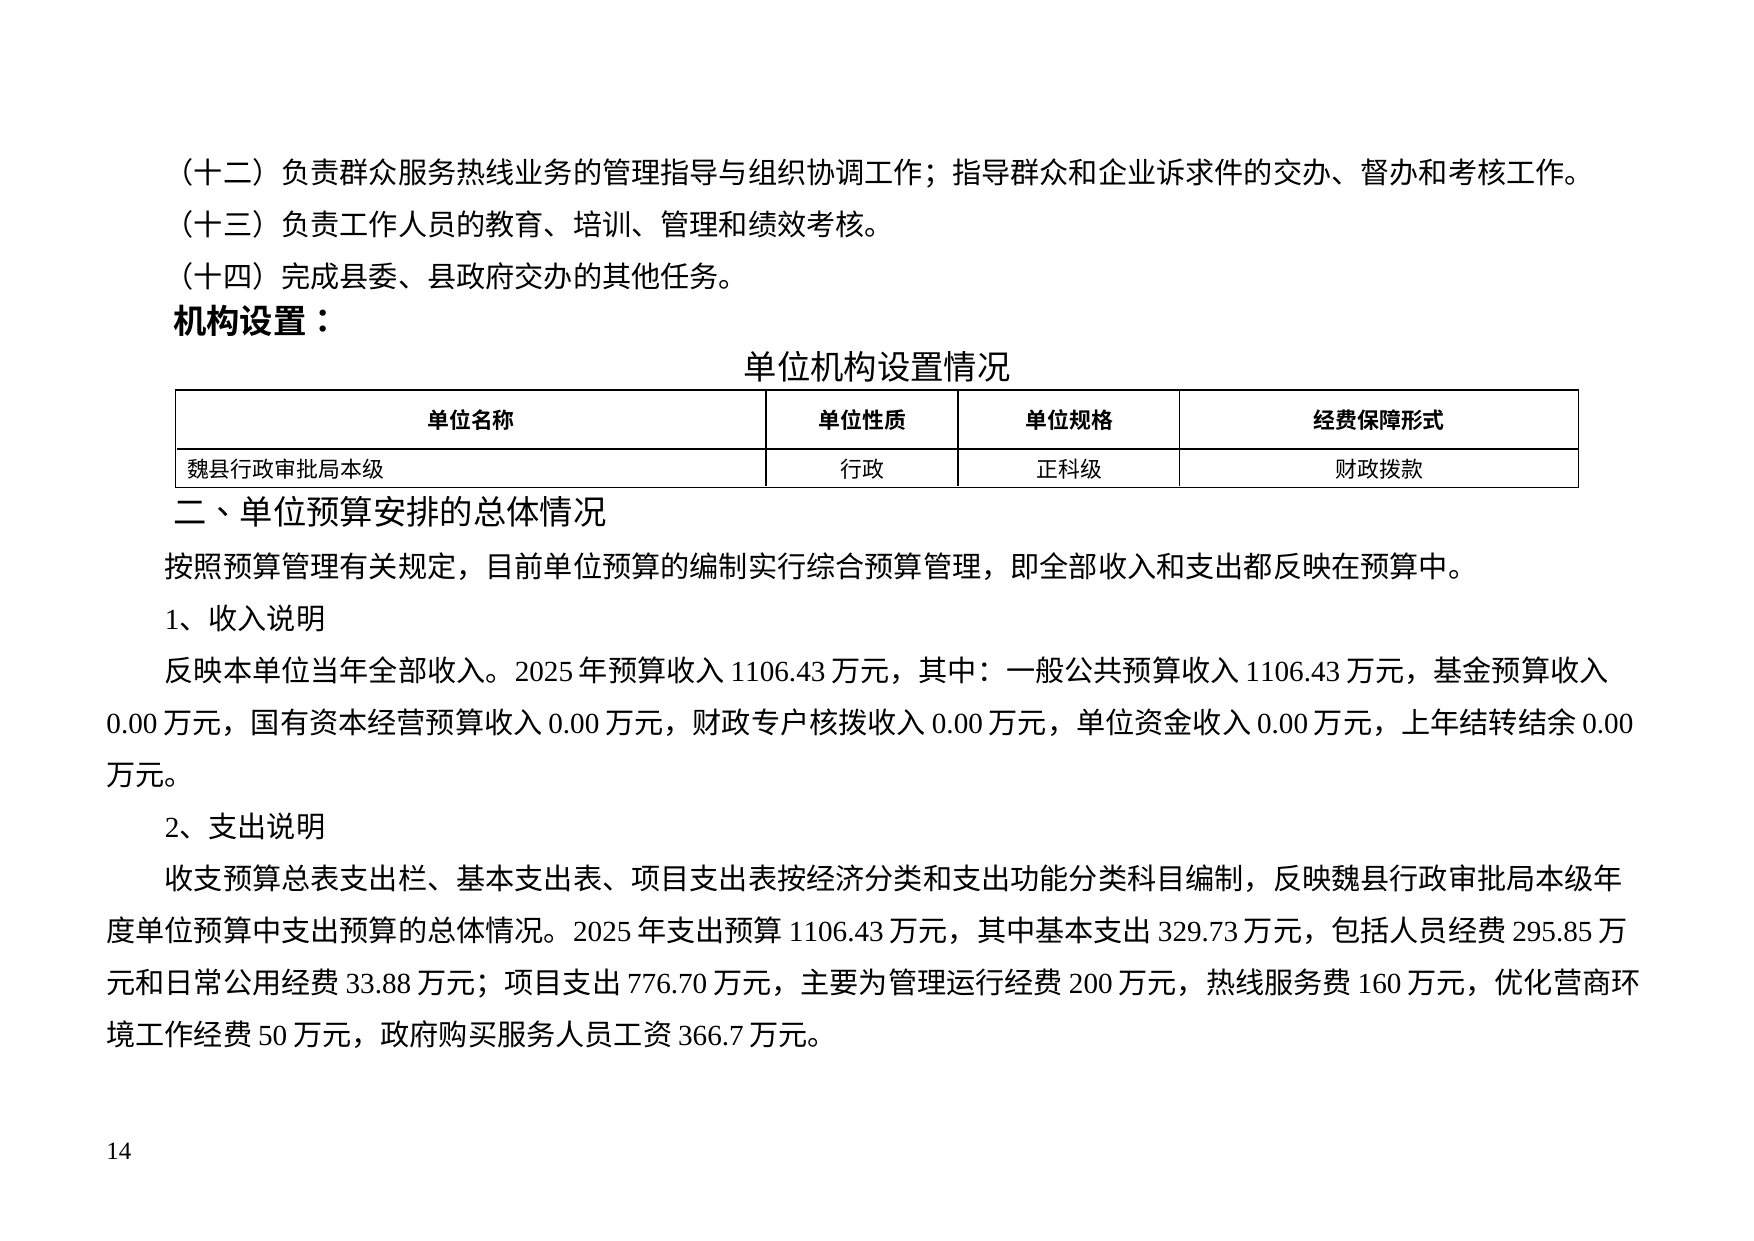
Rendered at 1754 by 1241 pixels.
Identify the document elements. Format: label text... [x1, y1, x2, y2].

table_header 单位规格 [959, 391, 1179, 448]
text 反映本单位当年全部收入。2025年预算收入1106.43万元，其中：一般公共预算收入1106.43万元，基金预算收入0.00万元，国有资本经营预算收入0.00万元，财政专户核拨收入0.00万元，单位资金收入0.00万元，上年结转结余0.00万元。 [106, 639, 1648, 796]
text （十四）完成县委、县政府交办的其他任务。 [106, 246, 1648, 298]
text （十二）负责群众服务热线业务的管理指导与组织协调工作；指导群众和企业诉求件的交办、督办和考核工作。 [106, 142, 1648, 194]
table_header 单位性质 [767, 391, 957, 448]
table_cell 正科级 [959, 450, 1179, 486]
text 2、支出说明 [106, 796, 1648, 848]
text （十三）负责工作人员的教育、培训、管理和绩效考核。 [106, 194, 1648, 246]
text 单位机构设置情况 [106, 343, 1648, 389]
table_header 单位名称 [176, 391, 765, 448]
table_cell 行政 [767, 450, 957, 486]
table_cell 财政拨款 [1180, 450, 1578, 486]
text 按照预算管理有关规定，目前单位预算的编制实行综合预算管理，即全部收入和支出都反映在预算中。 [106, 535, 1648, 587]
text 收支预算总表支出栏、基本支出表、项目支出表按经济分类和支出功能分类科目编制，反映魏县行政审批局本级年度单位预算中支出预算的总体情况。2025年支出预算1106.43万元，其中基本支出329.73万元，包括人员经费295.85万元和日常公用经费33.88万元；项目支出776.70万元，主要为管理运行经费200万元，热线服务费160万元，优化营商环境工作经费50万元，政府购买服务人员工资366.7万元。 [106, 848, 1648, 1056]
table_cell 魏县行政审批局本级 [176, 449, 765, 486]
text 二、单位预算安排的总体情况 [106, 489, 1648, 534]
text 1、收入说明 [106, 587, 1648, 639]
text 机构设置： [106, 298, 1648, 343]
table_header 经费保障形式 [1180, 391, 1578, 448]
